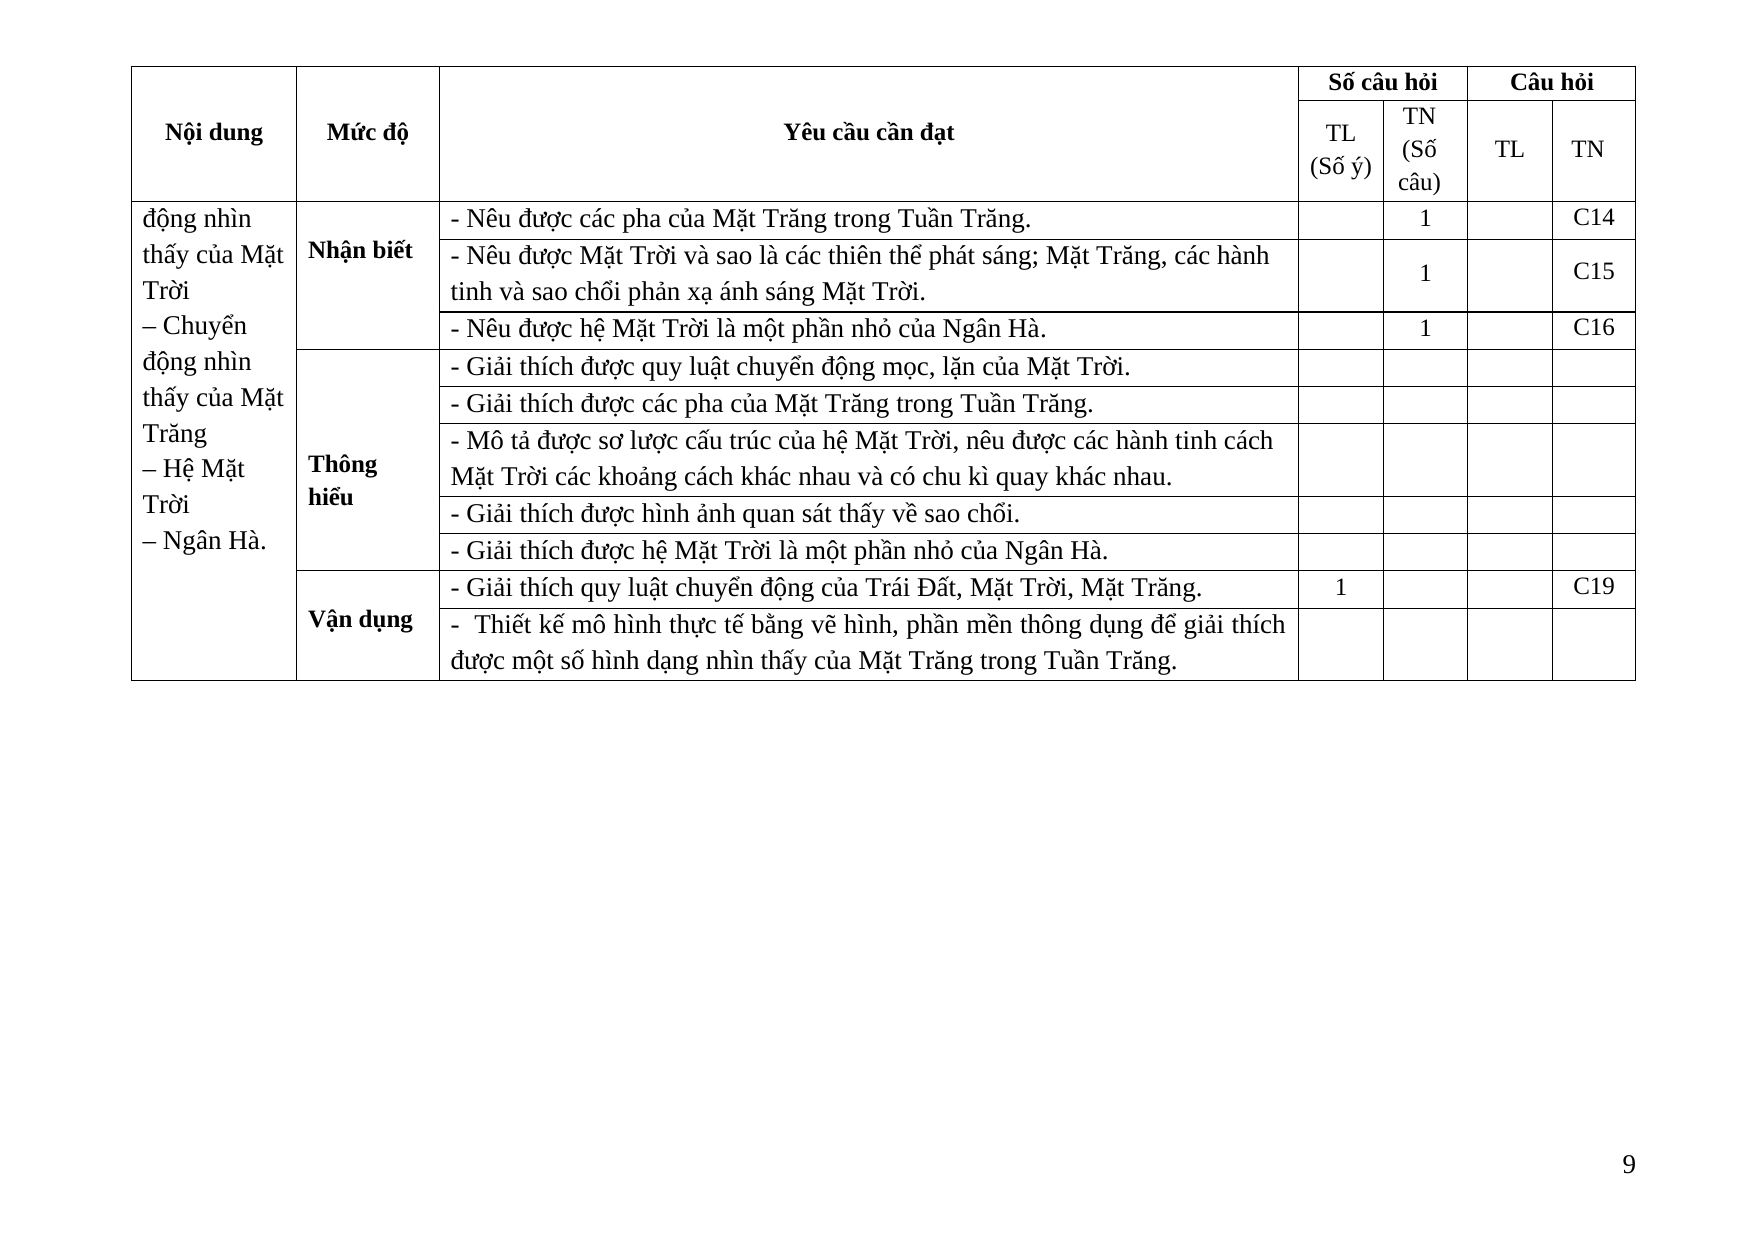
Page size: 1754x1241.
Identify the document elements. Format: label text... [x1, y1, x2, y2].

table_cell [1468, 571, 1552, 607]
table_header Câu hỏi [1468, 67, 1635, 100]
table_cell [1299, 350, 1383, 386]
table_cell [1299, 240, 1383, 311]
table_cell [1468, 350, 1552, 386]
table_cell [1299, 202, 1383, 238]
table_cell [1553, 609, 1635, 680]
table_cell [1468, 202, 1552, 238]
table_header Nội dung [132, 67, 296, 201]
table_cell TN (Số câu) [1384, 101, 1467, 201]
table_cell [1299, 534, 1383, 570]
table_cell [1553, 534, 1635, 570]
table_cell - Giải thích quy luật chuyển động của Trái Đất, Mặt Trời, Mặt Trăng. [440, 571, 1298, 607]
table_cell - Giải thích được các pha của Mặt Trăng trong Tuần Trăng. [440, 387, 1298, 423]
table_cell - Thiết kế mô hình thực tế bằng vẽ hình, phần mền thông dụng để giải thích được một số hình dạng nhìn thấy của Mặt Trăng trong Tuần Trăng. [440, 609, 1298, 680]
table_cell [132, 202, 296, 680]
table_cell C19 [1553, 571, 1635, 607]
table_cell 1 [1384, 313, 1467, 348]
table_cell [1553, 387, 1635, 423]
table_cell [1299, 387, 1383, 423]
table_header Số câu hỏi [1299, 67, 1467, 100]
table_cell 1 [1384, 240, 1467, 311]
table_cell Vận dụng [297, 571, 439, 680]
table_cell [1299, 497, 1383, 533]
table_cell [1553, 350, 1635, 386]
table_cell C14 [1553, 202, 1635, 238]
table_cell [1299, 609, 1383, 680]
table_cell [1299, 424, 1383, 496]
table_cell 1 [1299, 571, 1383, 607]
table_cell [1384, 497, 1467, 533]
table_cell - Nêu được các pha của Mặt Trăng trong Tuần Trăng. [440, 202, 1298, 238]
table_cell [1384, 350, 1467, 386]
table_cell [1384, 571, 1467, 607]
table_cell [1468, 240, 1552, 311]
table_cell [1468, 424, 1552, 496]
table_cell - Nêu được Mặt Trời và sao là các thiên thể phát sáng; Mặt Trăng, các hành tinh và sao chổi phản xạ ánh sáng Mặt Trời. [440, 240, 1298, 311]
table_cell Nhận biết [297, 202, 439, 348]
table_cell [1468, 497, 1552, 533]
table_cell [1553, 497, 1635, 533]
table_cell 1 [1384, 202, 1467, 238]
table_cell [1384, 609, 1467, 680]
table_cell C16 [1553, 313, 1635, 348]
table_header Mức độ [297, 67, 439, 201]
table_cell - Giải thích được hệ Mặt Trời là một phần nhỏ của Ngân Hà. [440, 534, 1298, 570]
table_cell Thông hiểu [297, 350, 439, 570]
table_cell TN [1553, 101, 1635, 201]
table_cell [1384, 387, 1467, 423]
table_cell C15 [1553, 240, 1635, 311]
table_cell - Giải thích được hình ảnh quan sát thấy về sao chổi. [440, 497, 1298, 533]
table_cell [1468, 313, 1552, 348]
table_cell [1468, 387, 1552, 423]
table_cell TL [1468, 101, 1552, 201]
table_cell [1384, 424, 1467, 496]
table_header Yêu cầu cần đạt [440, 67, 1298, 201]
table_cell [1468, 609, 1552, 680]
table_cell - Mô tả được sơ lược cấu trúc của hệ Mặt Trời, nêu được các hành tinh cách Mặt Trời các khoảng cách khác nhau và có chu kì quay khác nhau. [440, 424, 1298, 496]
table_cell TL (Số ý) [1299, 101, 1383, 201]
table_cell [1384, 534, 1467, 570]
table_cell - Nêu được hệ Mặt Trời là một phần nhỏ của Ngân Hà. [440, 313, 1298, 348]
table_cell [1553, 424, 1635, 496]
table_cell - Giải thích được quy luật chuyển động mọc, lặn của Mặt Trời. [440, 350, 1298, 386]
table_cell [1468, 534, 1552, 570]
table_cell [1299, 313, 1383, 348]
